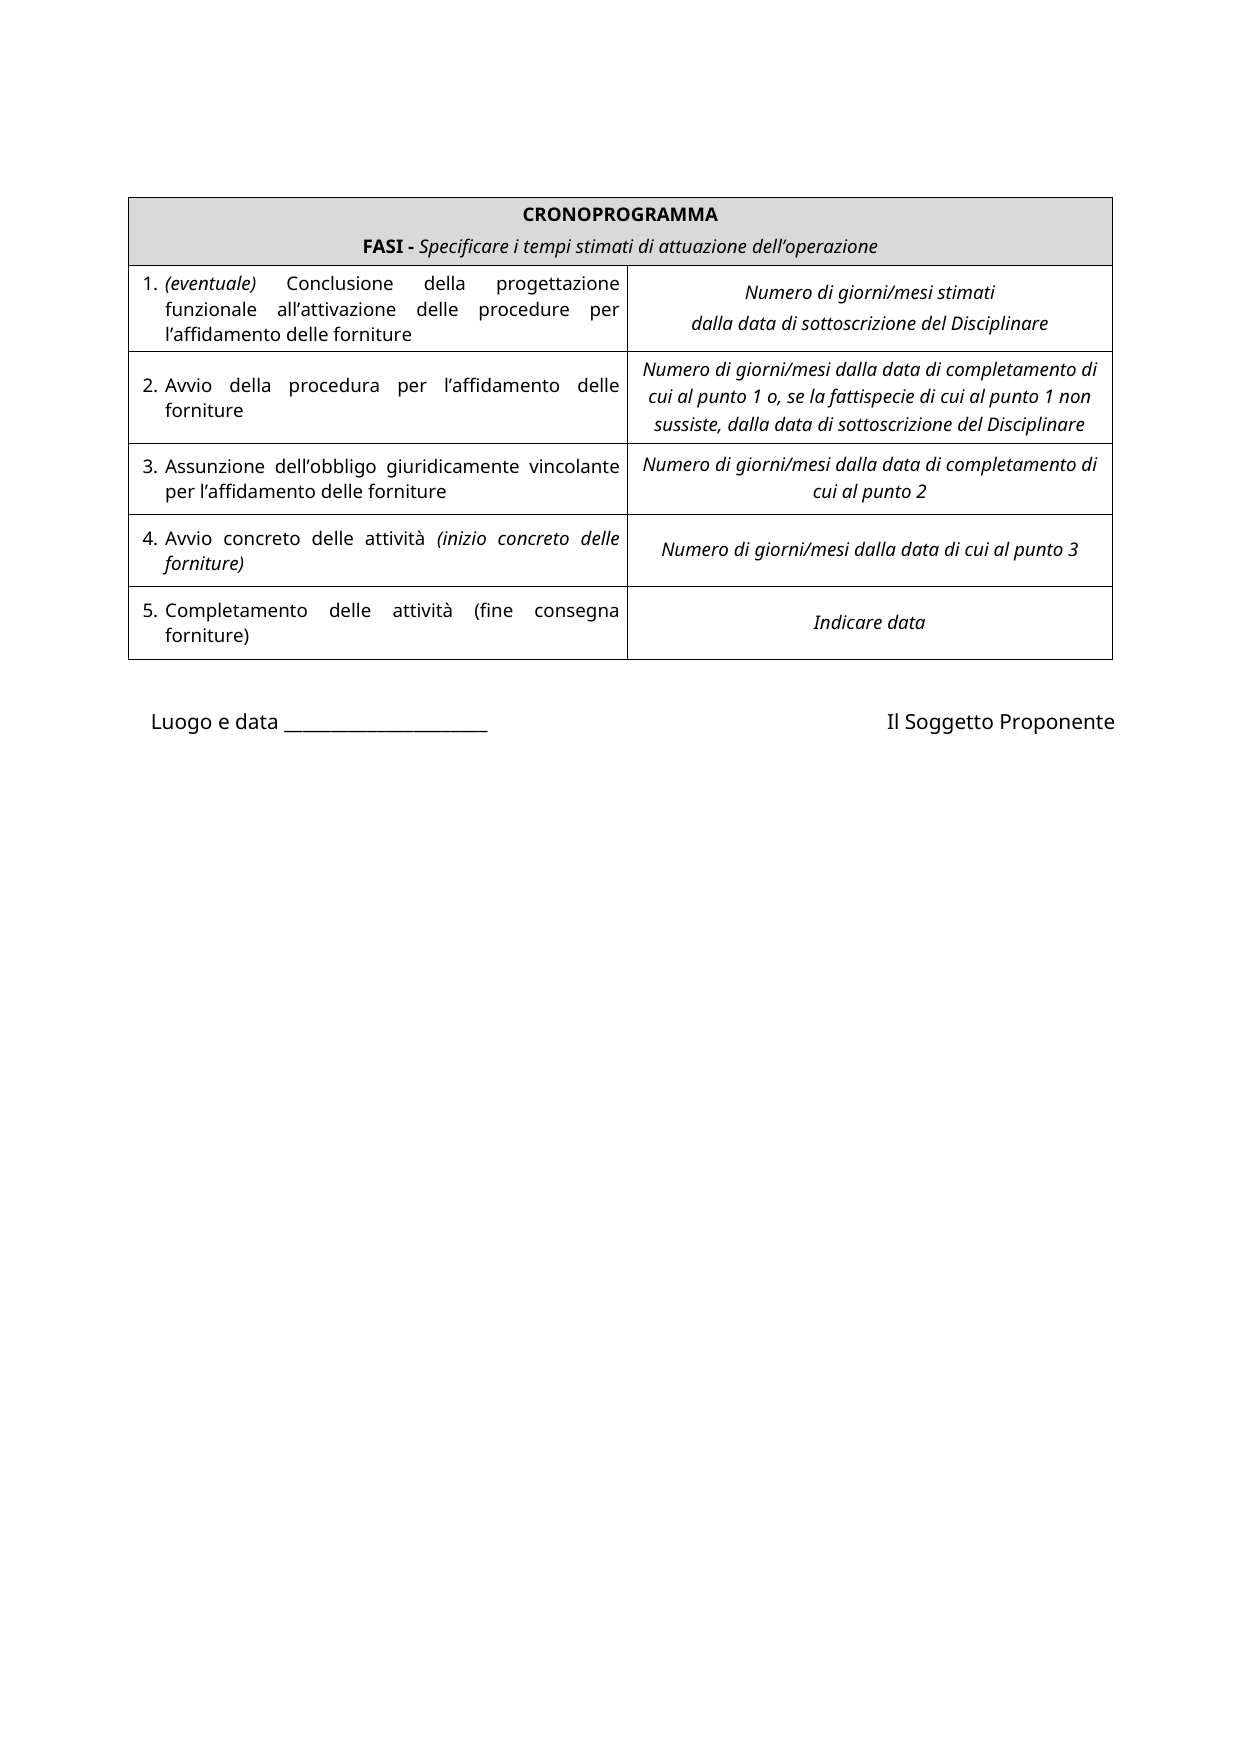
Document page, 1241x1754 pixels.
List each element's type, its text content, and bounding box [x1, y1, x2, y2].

table_header CRONOPROGRAMMA FASI - Specificare i tempi stimati di attuazione dell’operazione [129, 198, 1112, 265]
table_cell Numero di giorni/mesi dalla data di completamento di cui al punto 1 o, se la fattispecie di cui al punto 1 non sussiste, dalla data di sottoscrizione del Disciplinare [628, 352, 1112, 443]
table_cell Numero di giorni/mesi stimati dalla data di sottoscrizione del Disciplinare [628, 266, 1112, 351]
table_cell Numero di giorni/mesi dalla data di completamento di cui al punto 2 [628, 444, 1112, 513]
table_cell Avvio della procedura per l’affidamento delle forniture [129, 352, 627, 443]
table_cell Assunzione dell’obbligo giuridicamente vincolante per l’affidamento delle forniture [129, 444, 627, 513]
table_cell Numero di giorni/mesi dalla data di cui al punto 3 [628, 515, 1112, 586]
table_cell Completamento delle attività (fine consegna forniture) [129, 587, 627, 658]
table_cell Avvio concreto delle attività (inizio concreto delle forniture) [129, 515, 627, 586]
table_cell (eventuale) Conclusione della progettazione funzionale all’attivazione delle procedure per l’affidamento delle forniture [129, 266, 627, 351]
text Luogo e data ______________________ Il Soggetto Proponente [118, 707, 1122, 735]
table_cell Indicare data [628, 587, 1112, 658]
